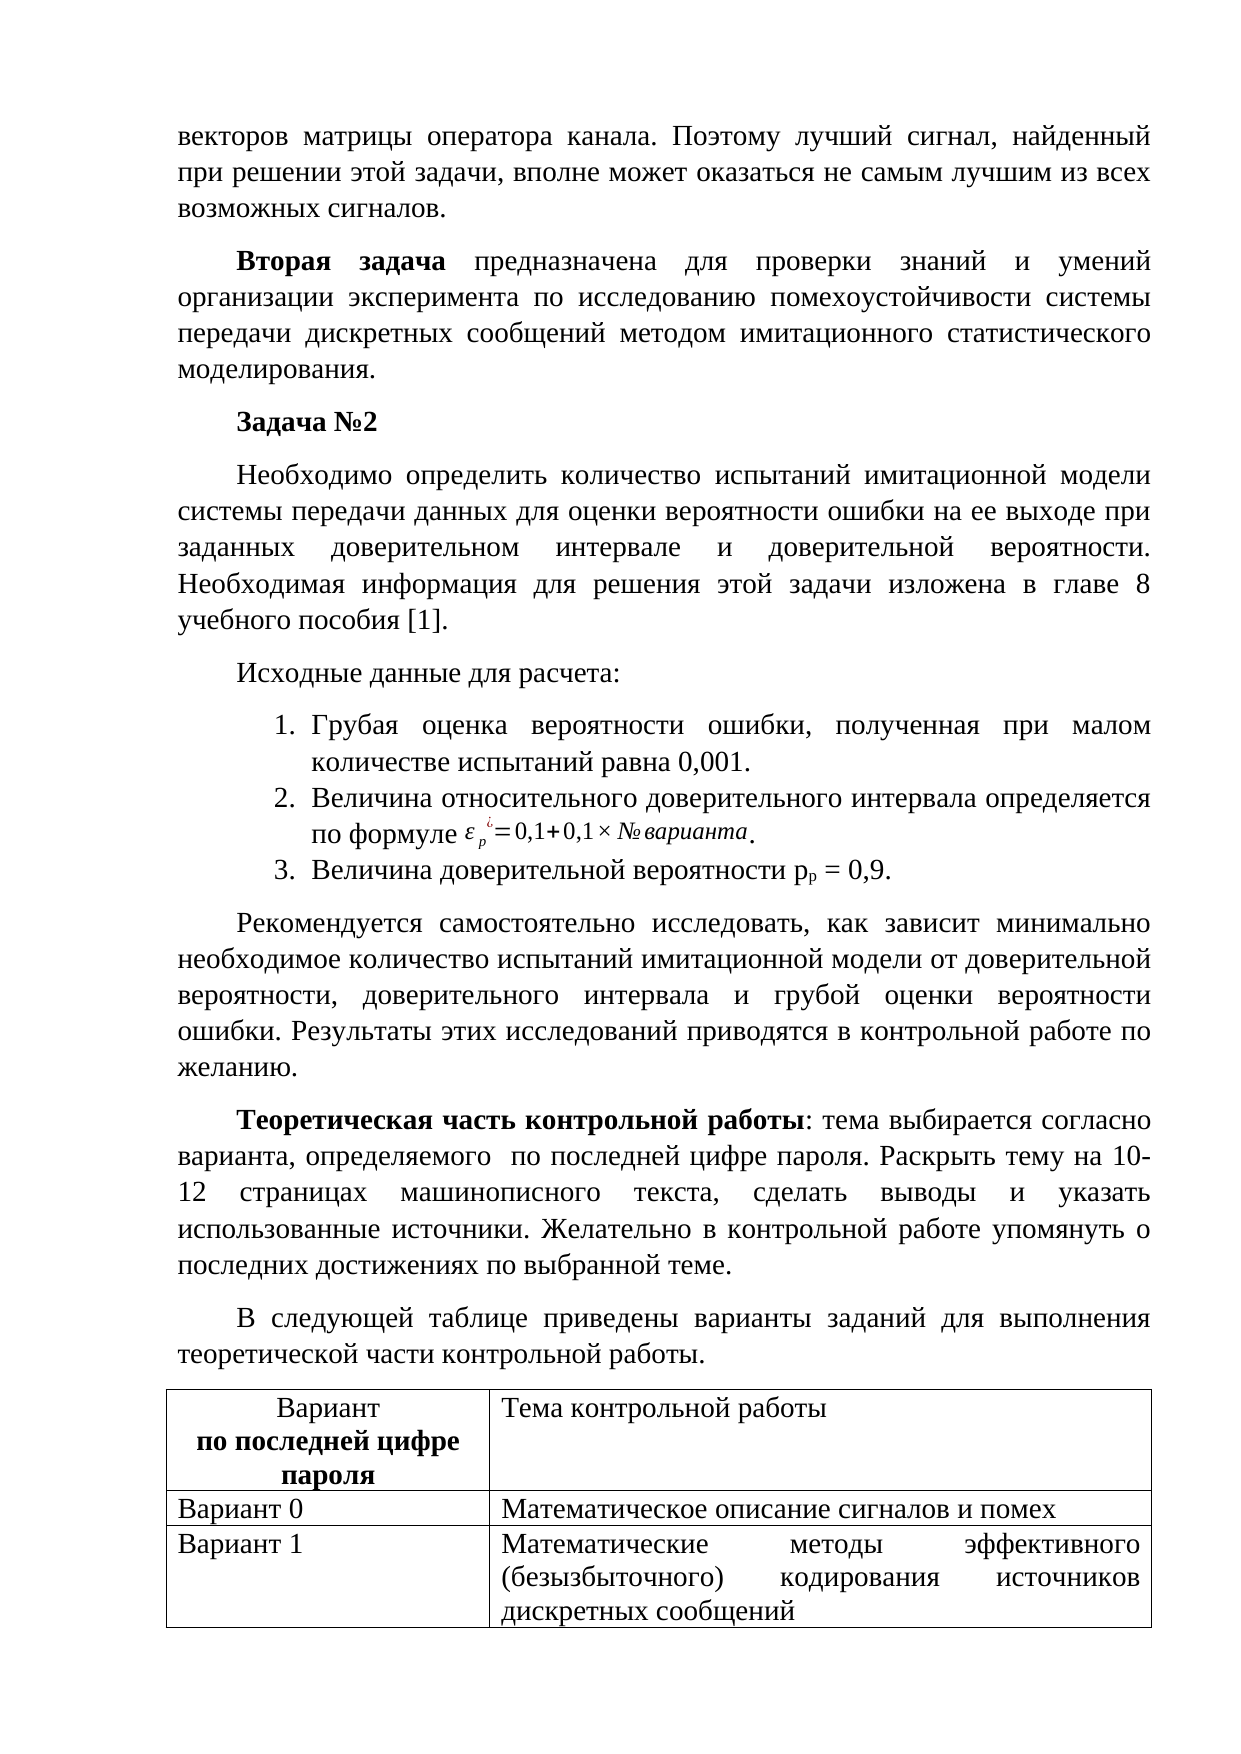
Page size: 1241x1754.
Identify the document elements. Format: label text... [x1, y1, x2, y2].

list Величина доверительной вероятности pp = 0,9. [274, 852, 1152, 886]
text Исходные данные для расчета: [177, 655, 1152, 688]
table_cell Математические методы эффективного (безызбыточного) кодирования источников дискретных сообщений [490, 1526, 1151, 1627]
text Теоретическая часть контрольной работы: тема выбирается согласно варианта, определяемого по последней цифре пароля. Раскрыть тему на 10-12 страницах машинописного текста, сделать выводы и указать использованные источники. Желательно в контрольной работе упомянуть о последних достижениях по выбранной теме. [177, 1102, 1152, 1280]
text Задача №2 [177, 404, 1152, 438]
text В следующей таблице приведены варианты заданий для выполнения теоретической части контрольной работы. [177, 1300, 1152, 1369]
list Величина относительного доверительного интервала определяется по формуле . [274, 780, 1152, 849]
text Рекомендуется самостоятельно исследовать, как зависит минимально необходимое количество испытаний имитационной модели от доверительной вероятности, доверительного интервала и грубой оценки вероятности ошибки. Результаты этих исследований приводятся в контрольной работе по желанию. [177, 905, 1152, 1083]
text Необходимо определить количество испытаний имитационной модели системы передачи данных для оценки вероятности ошибки на ее выходе при заданных доверительном интервале и доверительной вероятности. Необходимая информация для решения этой задачи изложена в главе 8 учебного пособия [1]. [177, 457, 1152, 635]
text Вторая задача предназначена для проверки знаний и умений организации эксперимента по исследованию помехоустойчивости системы передачи дискретных сообщений методом имитационного статистического моделирования. [177, 243, 1152, 385]
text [177, 118, 1152, 224]
table_cell Математическое описание сигналов и помех [490, 1491, 1151, 1525]
list Грубая оценка вероятности ошибки, полученная при малом количестве испытаний равна 0,001. [274, 707, 1152, 777]
table_header Тема контрольной работы [490, 1390, 1151, 1490]
table_cell Вариант 0 [167, 1491, 489, 1525]
table_header Вариант по последней цифре пароля [167, 1390, 489, 1490]
table_cell Вариант 1 [167, 1526, 489, 1627]
